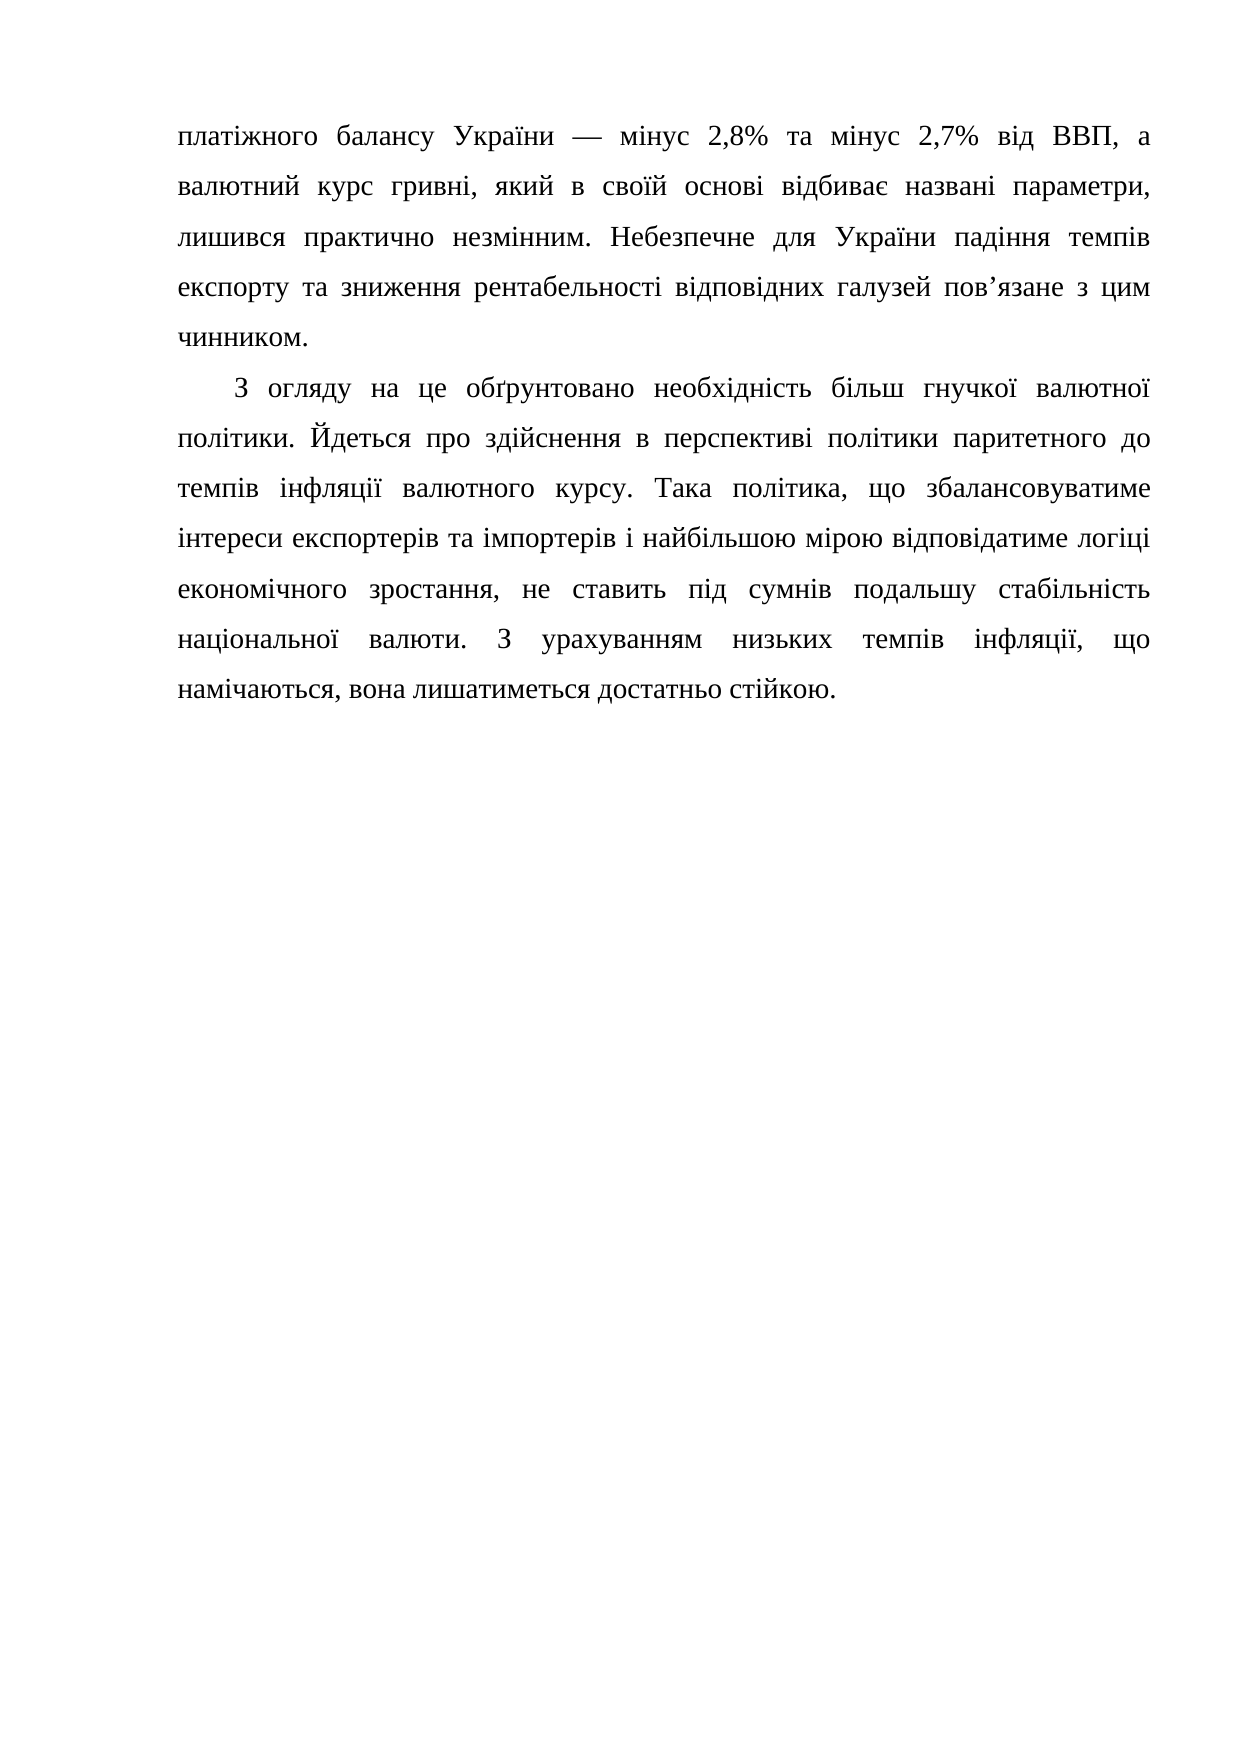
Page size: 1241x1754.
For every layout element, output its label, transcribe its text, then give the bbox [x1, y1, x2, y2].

text З огляду на це обґрунтовано необхідність більш гнучкої валютної політики. Йдеться про здійснення в перспективі політики паритетного до темпів інфляції валютного курсу. Така політика, що збалансовуватиме інтереси експортерів та імпортерів і найбільшою мірою відповідатиме логіці економічного зростання, не ставить під сумнів подальшу стабільність національної валюти. З урахуванням низьких темпів інфляції, що намічаються, вона лишатиметься достатньо стійкою. [177, 370, 1152, 705]
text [177, 118, 1152, 353]
